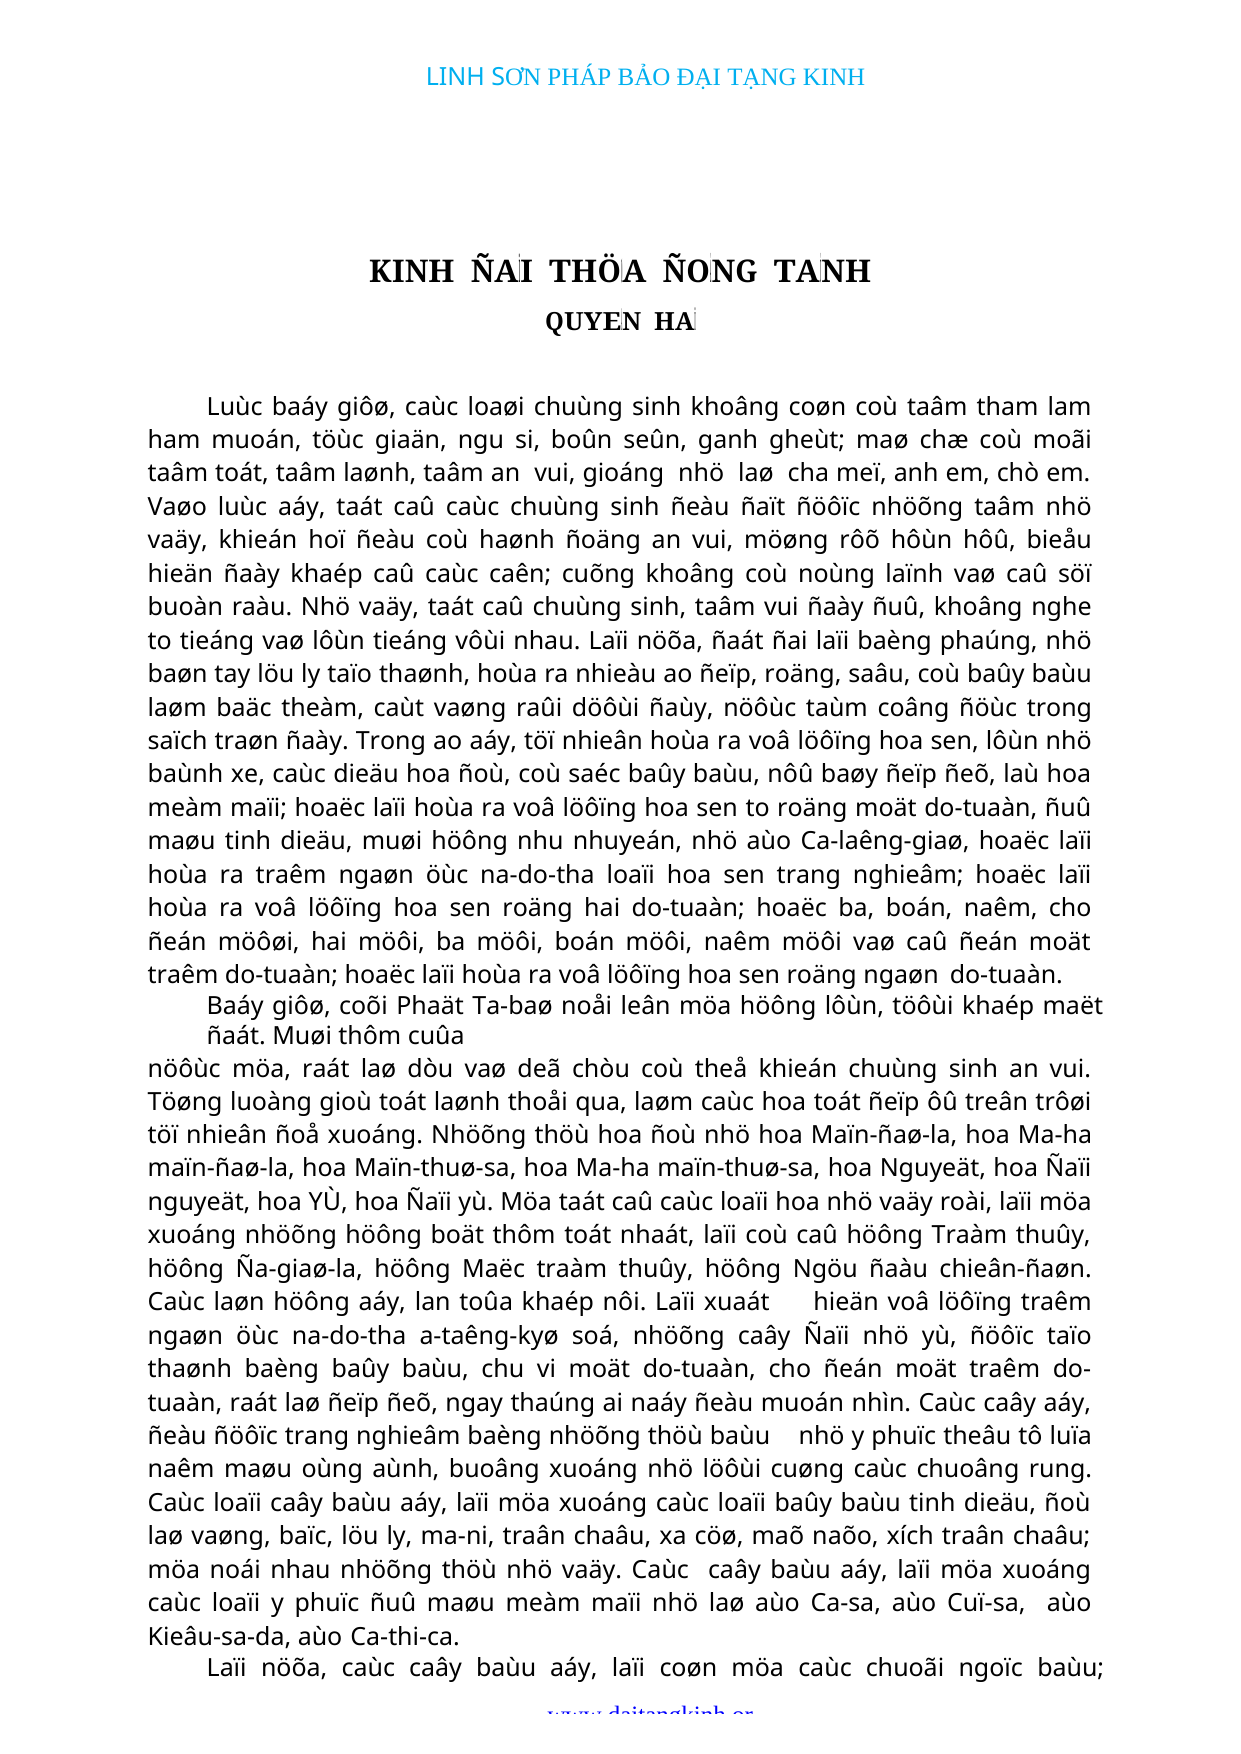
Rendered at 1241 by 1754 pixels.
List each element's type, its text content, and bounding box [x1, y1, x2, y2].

text nöôùc möa, raát laø dòu vaø deã chòu coù theå khieán chuùng sinh an vui. Töøng luoàng gioù toát laønh thoåi qua, laøm caùc hoa toát ñeïp ôû treân trôøi töï nhieân ñoå xuoáng. Nhöõng thöù hoa ñoù nhö hoa Maïn-ñaø-la, hoa Ma-ha maïn-ñaø-la, hoa Maïn-thuø-sa, hoa Ma-ha maïn-thuø-sa, hoa Nguyeät, hoa Ñaïi nguyeät, hoa YÙ, hoa Ñaïi yù. Möa taát caû caùc loaïi hoa nhö vaäy roài, laïi möa xuoáng nhöõng höông boät thôm toát nhaát, laïi coù caû höông Traàm thuûy, höông Ña-giaø-la, höông Maëc traàm thuûy, höông Ngöu ñaàu chieân-ñaøn. Caùc laøn höông aáy, lan toûa khaép nôi. Laïi xuaát hieän voâ löôïng traêm ngaøn öùc na-do-tha a-taêng-kyø soá, nhöõng caây Ñaïi nhö yù, ñöôïc taïo thaønh baèng baûy baùu, chu vi moät do-tuaàn, cho ñeán moät traêm do-tuaàn, raát laø ñeïp ñeõ, ngay thaúng ai naáy ñeàu muoán nhìn. Caùc caây aáy, ñeàu ñöôïc trang nghieâm baèng nhöõng thöù baùu nhö y phuïc theâu tô luïa naêm maøu oùng aùnh, buoâng xuoáng nhö löôùi cuøng caùc chuoâng rung. Caùc loaïi caây baùu aáy, laïi möa xuoáng caùc loaïi baûy baùu tinh dieäu, ñoù laø vaøng, baïc, löu ly, ma-ni, traân chaâu, xa cöø, maõ naõo, xích traân chaâu; möa noái nhau nhöõng thöù nhö vaäy. Caùc caây baùu aáy, laïi möa xuoáng caùc loaïi y phuïc ñuû maøu meàm maïi nhö laø aùo Ca-sa, aùo Cuï-sa, aùo Kieâu-sa-da, aùo Ca-thi-ca. [147, 1051, 1093, 1652]
text Luùc baáy giôø, caùc loaøi chuùng sinh khoâng coøn coù taâm tham lam ham muoán, töùc giaän, ngu si, boûn seûn, ganh gheùt; maø chæ coù moãi taâm toát, taâm laønh, taâm an vui, gioáng nhö laø cha meï, anh em, chò em. Vaøo luùc aáy, taát caû caùc chuùng sinh ñeàu ñaït ñöôïc nhöõng taâm nhö vaäy, khieán hoï ñeàu coù haønh ñoäng an vui, möøng rôõ hôùn hôû, bieåu hieän ñaày khaép caû caùc caên; cuõng khoâng coù noùng laïnh vaø caû söï buoàn raàu. Nhö vaäy, taát caû chuùng sinh, taâm vui ñaày ñuû, khoâng nghe to tieáng vaø lôùn tieáng vôùi nhau. Laïi nöõa, ñaát ñai laïi baèng phaúng, nhö baøn tay löu ly taïo thaønh, hoùa ra nhieàu ao ñeïp, roäng, saâu, coù baûy baùu laøm baäc theàm, caùt vaøng raûi döôùi ñaùy, nöôùc taùm coâng ñöùc trong saïch traøn ñaày. Trong ao aáy, töï nhieân hoùa ra voâ löôïng hoa sen, lôùn nhö baùnh xe, caùc dieäu hoa ñoù, coù saéc baûy baùu, nôû baøy ñeïp ñeõ, laù hoa meàm maïi; hoaëc laïi hoùa ra voâ löôïng hoa sen to roäng moät do-tuaàn, ñuû maøu tinh dieäu, muøi höông nhu nhuyeán, nhö aùo Ca-laêng-giaø, hoaëc laïi hoùa ra traêm ngaøn öùc na-do-tha loaïi hoa sen trang nghieâm; hoaëc laïi hoùa ra voâ löôïng hoa sen roäng hai do-tuaàn; hoaëc ba, boán, naêm, cho ñeán möôøi, hai möôi, ba möôi, boán möôi, naêm möôi vaø caû ñeán moät traêm do-tuaàn; hoaëc laïi hoùa ra voâ löôïng hoa sen roäng ngaøn do-tuaàn. [147, 389, 1093, 991]
text QUYEÅN HAÏ [365, 304, 875, 338]
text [206, 1652, 1105, 1682]
text Baáy giôø, coõi Phaät Ta-baø noåi leân möa höông lôùn, töôùi khaép maët ñaát. Muøi thôm cuûa [206, 991, 1105, 1050]
title KINH ÑAÏI THÖØA ÑOÀNG TAÙNH [365, 249, 875, 291]
